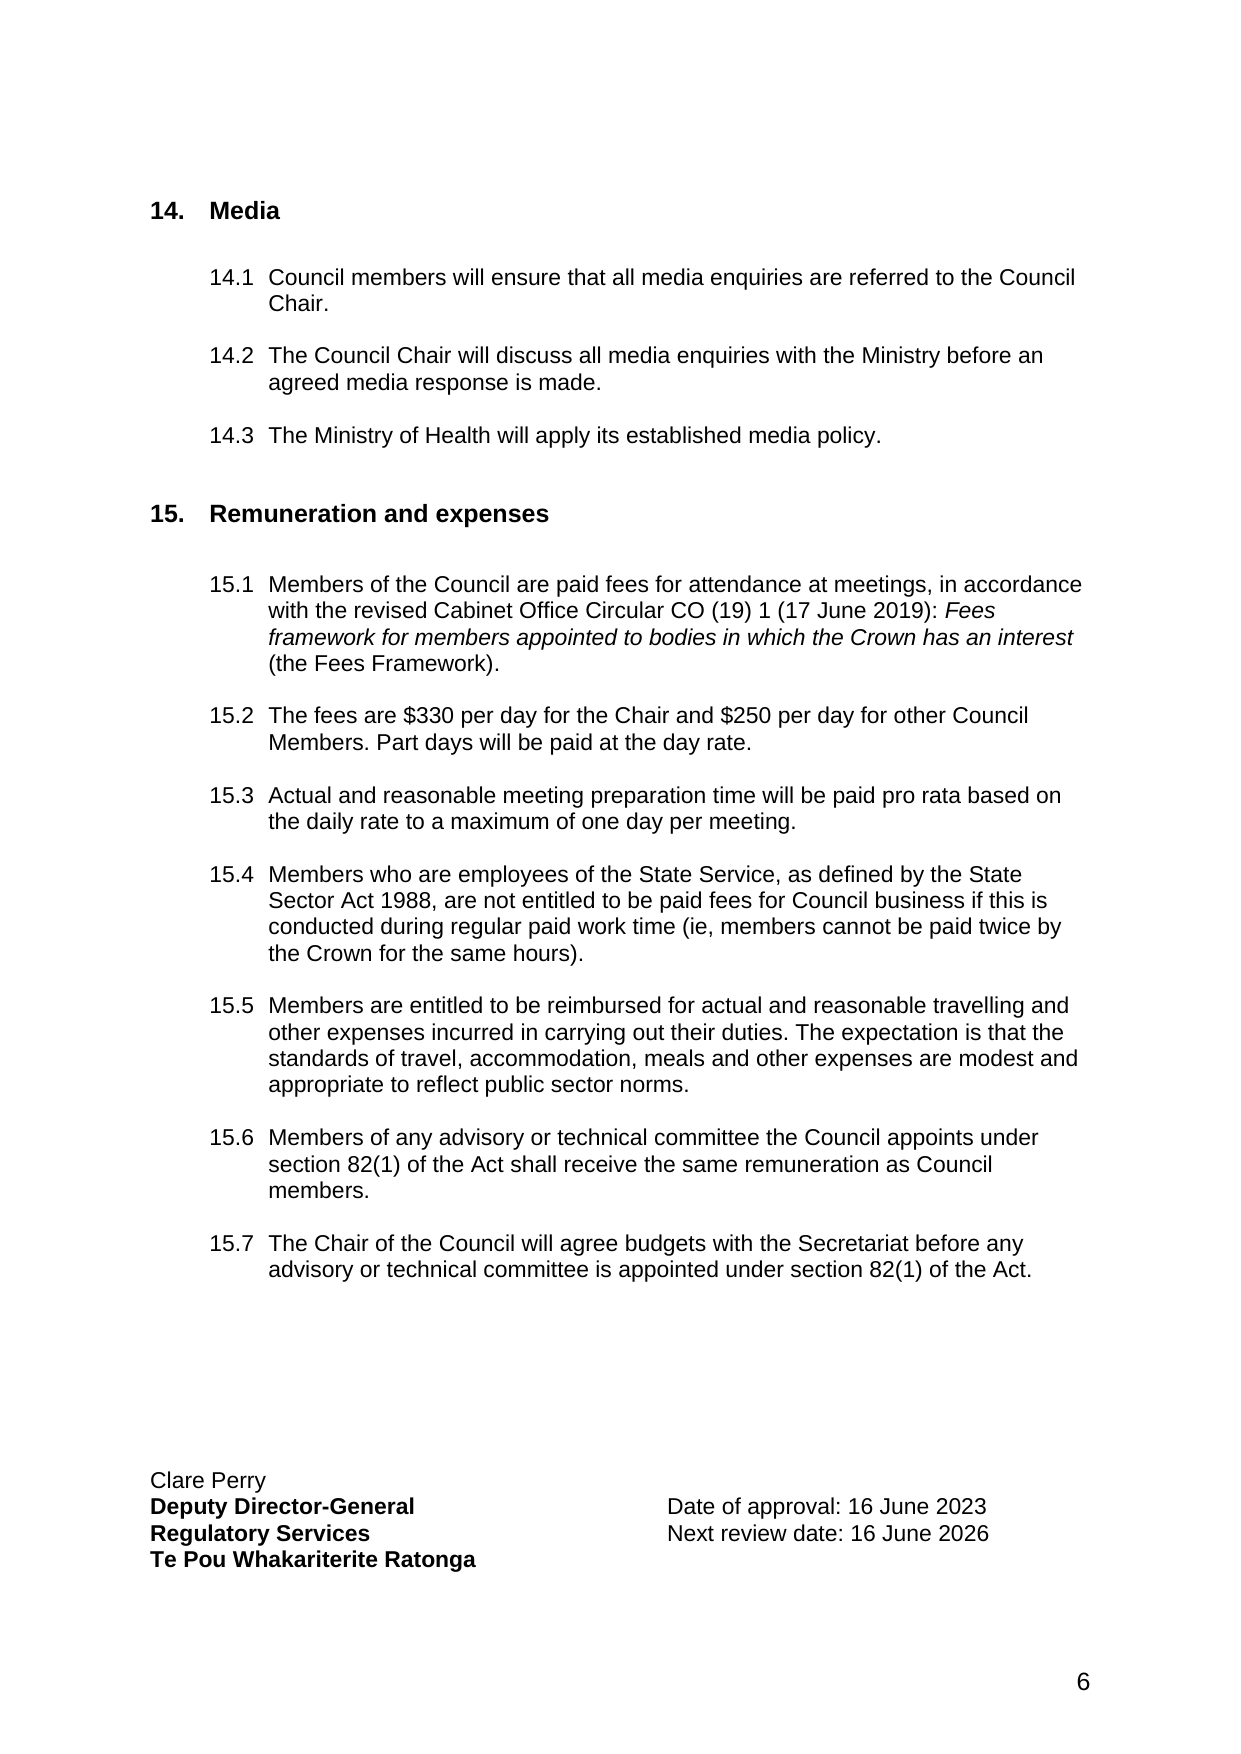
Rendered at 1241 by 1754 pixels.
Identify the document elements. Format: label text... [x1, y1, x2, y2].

list The fees are $330 per day for the Chair and $250 per day for other Council Members. Part days will be paid at the day rate. [209, 702, 1090, 755]
list Members are entitled to be reimbursed for actual and reasonable travelling and other expenses incurred in carrying out their duties. The expectation is that the standards of travel, accommodation, meals and other expenses are modest and appropriate to reflect public sector norms. [209, 992, 1090, 1098]
subtitle Media [150, 196, 1090, 224]
subtitle Remuneration and expenses [150, 499, 1090, 528]
list Members of the Council are paid fees for attendance at meetings, in accordance with the revised Cabinet Office Circular CO (19) 1 (17 June 2019): Fees framework for members appointed to bodies in which the Crown has an interest (the Fees Framework). [209, 571, 1090, 676]
list Actual and reasonable meeting preparation time will be paid pro rata based on the daily rate to a maximum of one day per meeting. [209, 782, 1090, 834]
text Clare Perry [150, 1467, 1090, 1493]
list The Council Chair will discuss all media enquiries with the Ministry before an agreed media response is made. [209, 342, 1090, 395]
text Deputy Director-General Date of approval: 16 June 2023 [150, 1493, 1090, 1519]
text Te Pou Whakariterite Ratonga [150, 1546, 1090, 1572]
list The Ministry of Health will apply its established media policy. [209, 422, 1090, 448]
list Members of any advisory or technical committee the Council appoints under section 82(1) of the Act shall receive the same remuneration as Council members. [209, 1124, 1090, 1203]
list Members who are employees of the State Service, as defined by the State Sector Act 1988, are not entitled to be paid fees for Council business if this is conducted during regular paid work time (ie, members cannot be paid twice by the Crown for the same hours). [209, 861, 1090, 966]
list The Chair of the Council will agree budgets with the Secretariat before any advisory or technical committee is appointed under section 82(1) of the Act. [209, 1229, 1090, 1282]
list Council members will ensure that all media enquiries are referred to the Council Chair. [209, 263, 1090, 316]
text Regulatory Services Next review date: 16 June 2026 [150, 1519, 1090, 1546]
